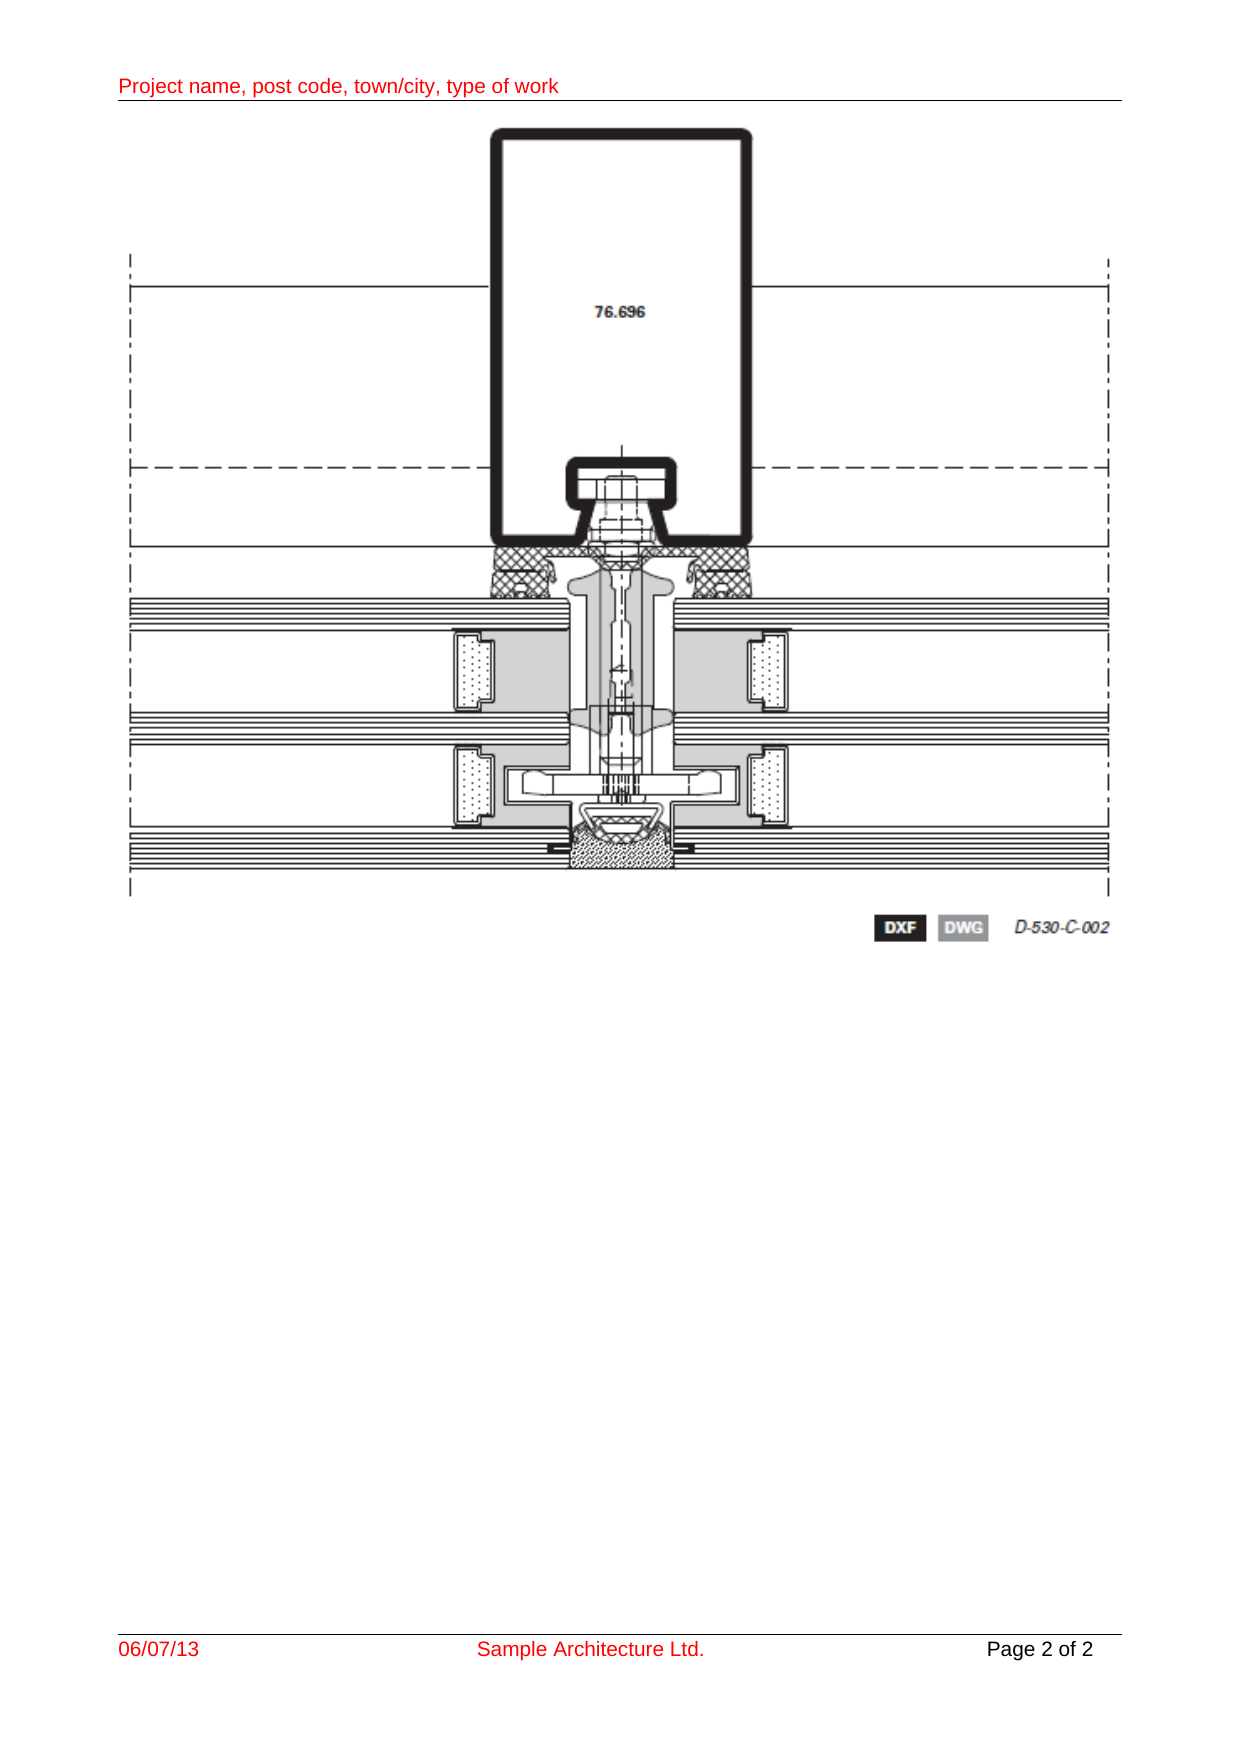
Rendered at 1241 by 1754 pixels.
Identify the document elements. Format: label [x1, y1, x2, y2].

picture [118, 120, 1123, 952]
